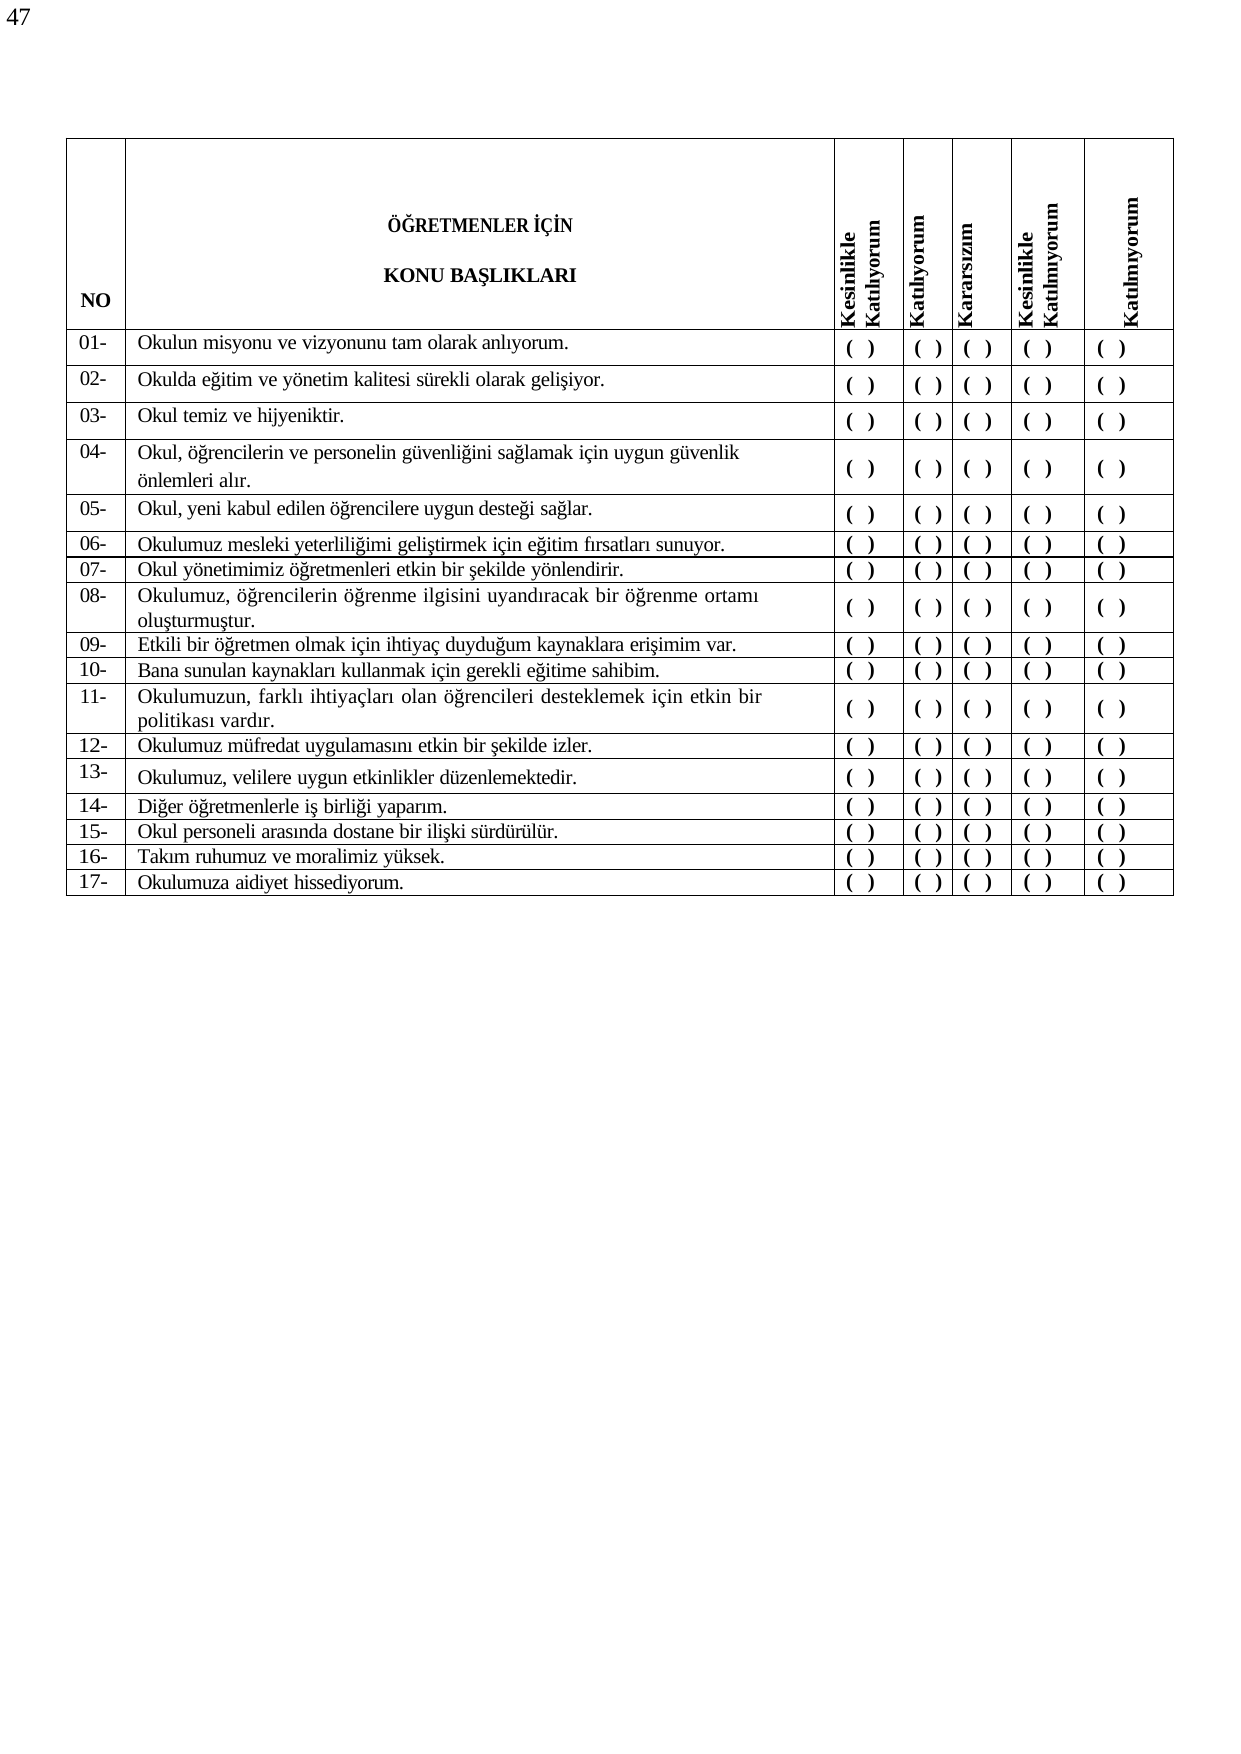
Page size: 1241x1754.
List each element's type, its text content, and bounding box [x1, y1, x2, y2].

table_cell ( ) [835, 440, 903, 494]
table_cell ( ) [904, 558, 952, 582]
table_cell Okul personeli arasında dostane bir ilişki sürdürülür. [126, 820, 834, 844]
table_cell ( ) [1012, 820, 1084, 844]
table_cell ( ) [904, 495, 952, 531]
table_cell ( ) [1085, 633, 1173, 657]
table_cell 01- [67, 330, 125, 365]
table_header Katılıyorum [904, 139, 952, 328]
table_cell ( ) [904, 870, 952, 895]
table_cell ( ) [1012, 366, 1084, 402]
table_cell ( ) [1085, 366, 1173, 402]
table_cell ( ) [835, 820, 903, 844]
table_cell ( ) [1085, 532, 1173, 556]
table_cell Okul yönetimimiz öğretmenleri etkin bir şekilde yönlendirir. [126, 558, 834, 582]
table_cell ( ) [1012, 658, 1084, 682]
table_cell 08- [67, 583, 125, 632]
table_cell ( ) [953, 734, 1011, 758]
table_cell ( ) [904, 734, 952, 758]
table_cell 03- [67, 403, 125, 438]
table_cell ( ) [1012, 870, 1084, 895]
table_cell Okulumuz, öğrencilerin öğrenme ilgisini uyandıracak bir öğrenme ortamı oluşturmuştur. [126, 583, 834, 632]
table_cell 17- [67, 870, 125, 895]
table_cell ( ) [835, 583, 903, 632]
table_cell 05- [67, 495, 125, 531]
table_cell 16- [67, 845, 125, 869]
table_cell ( ) [1012, 558, 1084, 582]
table_cell ( ) [1012, 330, 1084, 365]
table_cell ( ) [953, 759, 1011, 793]
table_cell ( ) [904, 330, 952, 365]
table_cell ( ) [1012, 532, 1084, 556]
table_cell Okul, yeni kabul edilen öğrencilere uygun desteği sağlar. [126, 495, 834, 531]
table_cell ( ) [953, 820, 1011, 844]
table_cell ( ) [835, 658, 903, 682]
table_header ÖĞRETMENLER İÇİN KONU BAŞLIKLARI [126, 139, 834, 328]
table_cell 07- [67, 558, 125, 582]
table_cell ( ) [904, 366, 952, 402]
table_header NO [67, 139, 125, 328]
table_cell ( ) [835, 403, 903, 438]
table_cell ( ) [953, 794, 1011, 818]
table_header Kararsızım [953, 139, 1011, 328]
table_cell ( ) [953, 495, 1011, 531]
table_cell Diğer öğretmenlerle iş birliği yaparım. [126, 794, 834, 818]
table_cell ( ) [835, 759, 903, 793]
table_cell ( ) [1085, 734, 1173, 758]
table_cell 13- [67, 759, 125, 793]
table_cell ( ) [953, 330, 1011, 365]
table_cell 15- [67, 820, 125, 844]
table_cell Etkili bir öğretmen olmak için ihtiyaç duyduğum kaynaklara erişimim var. [126, 633, 834, 657]
table_cell ( ) [1012, 845, 1084, 869]
table_cell ( ) [1085, 845, 1173, 869]
table_cell Okulda eğitim ve yönetim kalitesi sürekli olarak gelişiyor. [126, 366, 834, 402]
table_cell 10- [67, 658, 125, 682]
table_cell ( ) [1085, 658, 1173, 682]
table_cell Okulun misyonu ve vizyonunu tam olarak anlıyorum. [126, 330, 834, 365]
table_cell Okulumuz, velilere uygun etkinlikler düzenlemektedir. [126, 759, 834, 793]
table_cell ( ) [1012, 633, 1084, 657]
table_cell ( ) [1085, 794, 1173, 818]
table_cell ( ) [953, 403, 1011, 438]
table_cell ( ) [1085, 684, 1173, 733]
table_cell ( ) [1085, 820, 1173, 844]
table_cell Okulumuz müfredat uygulamasını etkin bir şekilde izler. [126, 734, 834, 758]
table_cell ( ) [953, 440, 1011, 494]
table_cell Bana sunulan kaynakları kullanmak için gerekli eğitime sahibim. [126, 658, 834, 682]
table_cell ( ) [835, 734, 903, 758]
table_cell ( ) [904, 440, 952, 494]
table_header Katılmıyorum [1085, 139, 1173, 328]
table_cell ( ) [953, 684, 1011, 733]
table_cell ( ) [1085, 440, 1173, 494]
table_cell ( ) [1085, 759, 1173, 793]
table_cell ( ) [904, 532, 952, 556]
table_cell ( ) [904, 658, 952, 682]
table_cell ( ) [835, 794, 903, 818]
table_cell ( ) [1012, 440, 1084, 494]
table_cell ( ) [1012, 403, 1084, 438]
table_cell ( ) [835, 633, 903, 657]
table_cell ( ) [1085, 403, 1173, 438]
table_cell 04- [67, 440, 125, 494]
table_cell ( ) [953, 658, 1011, 682]
table_cell ( ) [1085, 495, 1173, 531]
table_cell Okulumuza aidiyet hissediyorum. [126, 870, 834, 895]
table_cell Takım ruhumuz ve moralimiz yüksek. [126, 845, 834, 869]
table_cell 12- [67, 734, 125, 758]
table_header Kesinlikle Katılmıyorum [1012, 139, 1084, 328]
table_cell ( ) [953, 558, 1011, 582]
table_cell 11- [67, 684, 125, 733]
table_cell ( ) [953, 532, 1011, 556]
table_cell 02- [67, 366, 125, 402]
table_cell ( ) [835, 330, 903, 365]
table_cell Okulumuz mesleki yeterliliğimi geliştirmek için eğitim fırsatları sunuyor. [126, 532, 834, 556]
table_cell ( ) [904, 794, 952, 818]
table_cell ( ) [835, 558, 903, 582]
table_cell ( ) [835, 684, 903, 733]
table_cell ( ) [904, 403, 952, 438]
table_cell ( ) [953, 870, 1011, 895]
table_cell ( ) [835, 870, 903, 895]
table_cell ( ) [1012, 495, 1084, 531]
table_cell ( ) [1012, 794, 1084, 818]
table_cell ( ) [904, 583, 952, 632]
table_cell ( ) [1012, 684, 1084, 733]
table_cell 06- [67, 532, 125, 556]
table_cell ( ) [1085, 558, 1173, 582]
table_cell ( ) [1012, 583, 1084, 632]
table_cell Okul temiz ve hijyeniktir. [126, 403, 834, 438]
table_cell ( ) [835, 532, 903, 556]
table_cell ( ) [904, 845, 952, 869]
table_cell ( ) [953, 845, 1011, 869]
table_cell ( ) [953, 633, 1011, 657]
table_cell ( ) [904, 633, 952, 657]
table_cell ( ) [1085, 583, 1173, 632]
table_cell Okulumuzun, farklı ihtiyaçları olan öğrencileri desteklemek için etkin bir politikası vardır. [126, 684, 834, 733]
table_cell ( ) [904, 759, 952, 793]
table_header Kesinlikle Katılıyorum [835, 139, 903, 328]
table_cell ( ) [1012, 734, 1084, 758]
table_cell ( ) [1012, 759, 1084, 793]
table_cell ( ) [835, 845, 903, 869]
table_cell ( ) [1085, 330, 1173, 365]
table_cell ( ) [835, 366, 903, 402]
table_cell ( ) [835, 495, 903, 531]
table_cell ( ) [1085, 870, 1173, 895]
table_cell ( ) [953, 366, 1011, 402]
table_cell ( ) [953, 583, 1011, 632]
table_cell 09- [67, 633, 125, 657]
table_cell ( ) [904, 684, 952, 733]
table_cell 14- [67, 794, 125, 818]
table_cell ( ) [904, 820, 952, 844]
table_cell Okul, öğrencilerin ve personelin güvenliğini sağlamak için uygun güvenlik önlemleri alır. [126, 440, 834, 494]
